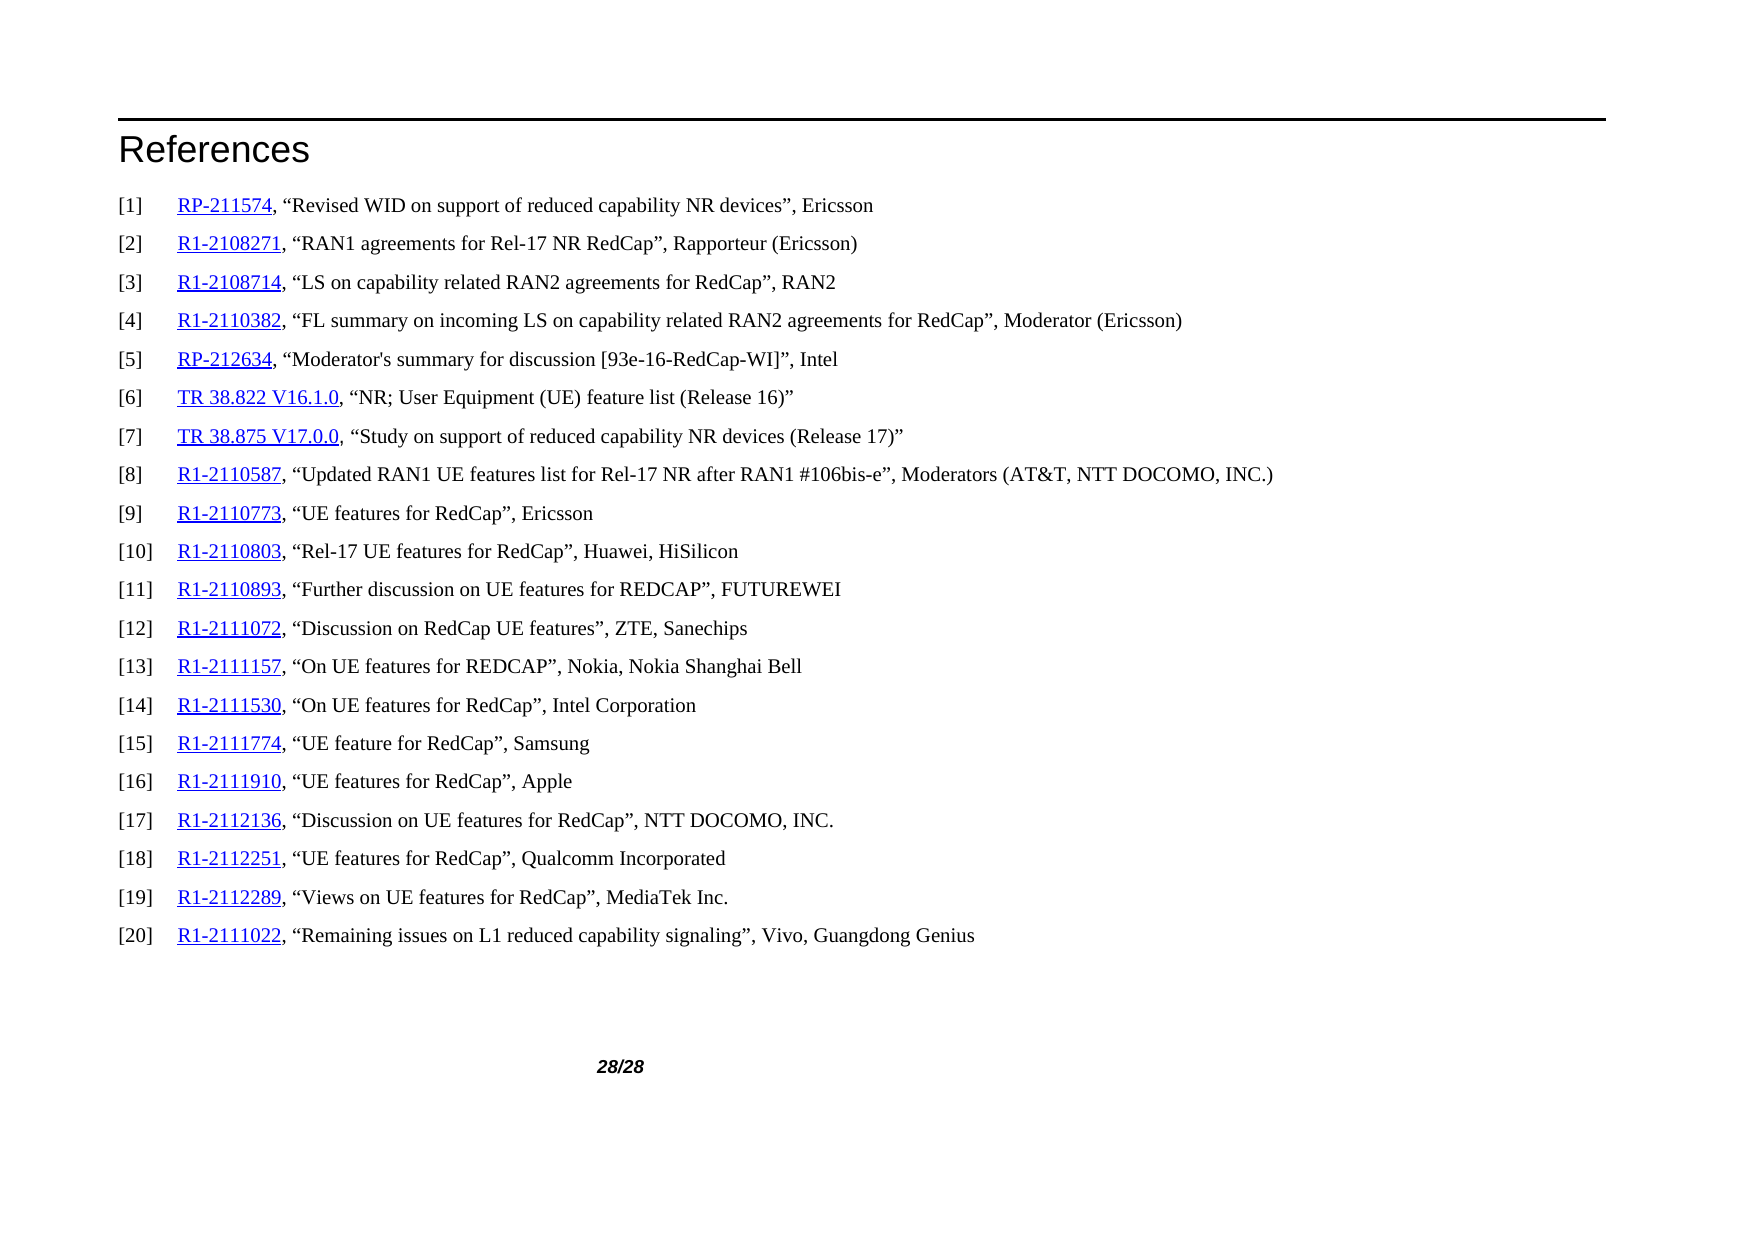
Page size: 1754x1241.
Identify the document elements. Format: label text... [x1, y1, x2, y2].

text R1-2111910, “UE features for RedCap”, Apple [118, 769, 1606, 793]
text R1-2112136, “Discussion on UE features for RedCap”, NTT DOCOMO, INC. [118, 808, 1606, 832]
text R1-2110587, “Updated RAN1 UE features list for Rel-17 NR after RAN1 #106bis-e”, Moderators (AT&T, NTT DOCOMO, INC.) [118, 462, 1606, 486]
text RP-212634, “Moderator's summary for discussion [93e-16-RedCap-WI]”, Intel [118, 347, 1606, 371]
subtitle References [118, 121, 1606, 171]
text R1-2110893, “Further discussion on UE features for REDCAP”, FUTUREWEI [118, 577, 1606, 601]
text R1-2110773, “UE features for RedCap”, Ericsson [118, 500, 1606, 524]
text R1-2108271, “RAN1 agreements for Rel-17 NR RedCap”, Rapporteur (Ericsson) [118, 231, 1606, 255]
text R1-2112289, “Views on UE features for RedCap”, MediaTek Inc. [118, 885, 1606, 909]
text TR 38.875 V17.0.0, “Study on support of reduced capability NR devices (Release 17)” [118, 423, 1606, 448]
text R1-2112251, “UE features for RedCap”, Qualcomm Incorporated [118, 846, 1606, 870]
text RP-211574, “Revised WID on support of reduced capability NR devices”, Ericsson [118, 193, 1606, 217]
text R1-2111530, “On UE features for RedCap”, Intel Corporation [118, 693, 1606, 717]
text R1-2111774, “UE feature for RedCap”, Samsung [118, 731, 1606, 755]
text R1-2111072, “Discussion on RedCap UE features”, ZTE, Sanechips [118, 616, 1606, 640]
text R1-2108714, “LS on capability related RAN2 agreements for RedCap”, RAN2 [118, 270, 1606, 294]
text TR 38.822 V16.1.0, “NR; User Equipment (UE) feature list (Release 16)” [118, 385, 1606, 409]
text R1-2111022, “Remaining issues on L1 reduced capability signaling”, Vivo, Guangdong Genius [118, 923, 1606, 947]
text R1-2111157, “On UE features for REDCAP”, Nokia, Nokia Shanghai Bell [118, 654, 1606, 678]
text R1-2110803, “Rel-17 UE features for RedCap”, Huawei, HiSilicon [118, 539, 1606, 563]
text R1-2110382, “FL summary on incoming LS on capability related RAN2 agreements for RedCap”, Moderator (Ericsson) [118, 308, 1606, 332]
